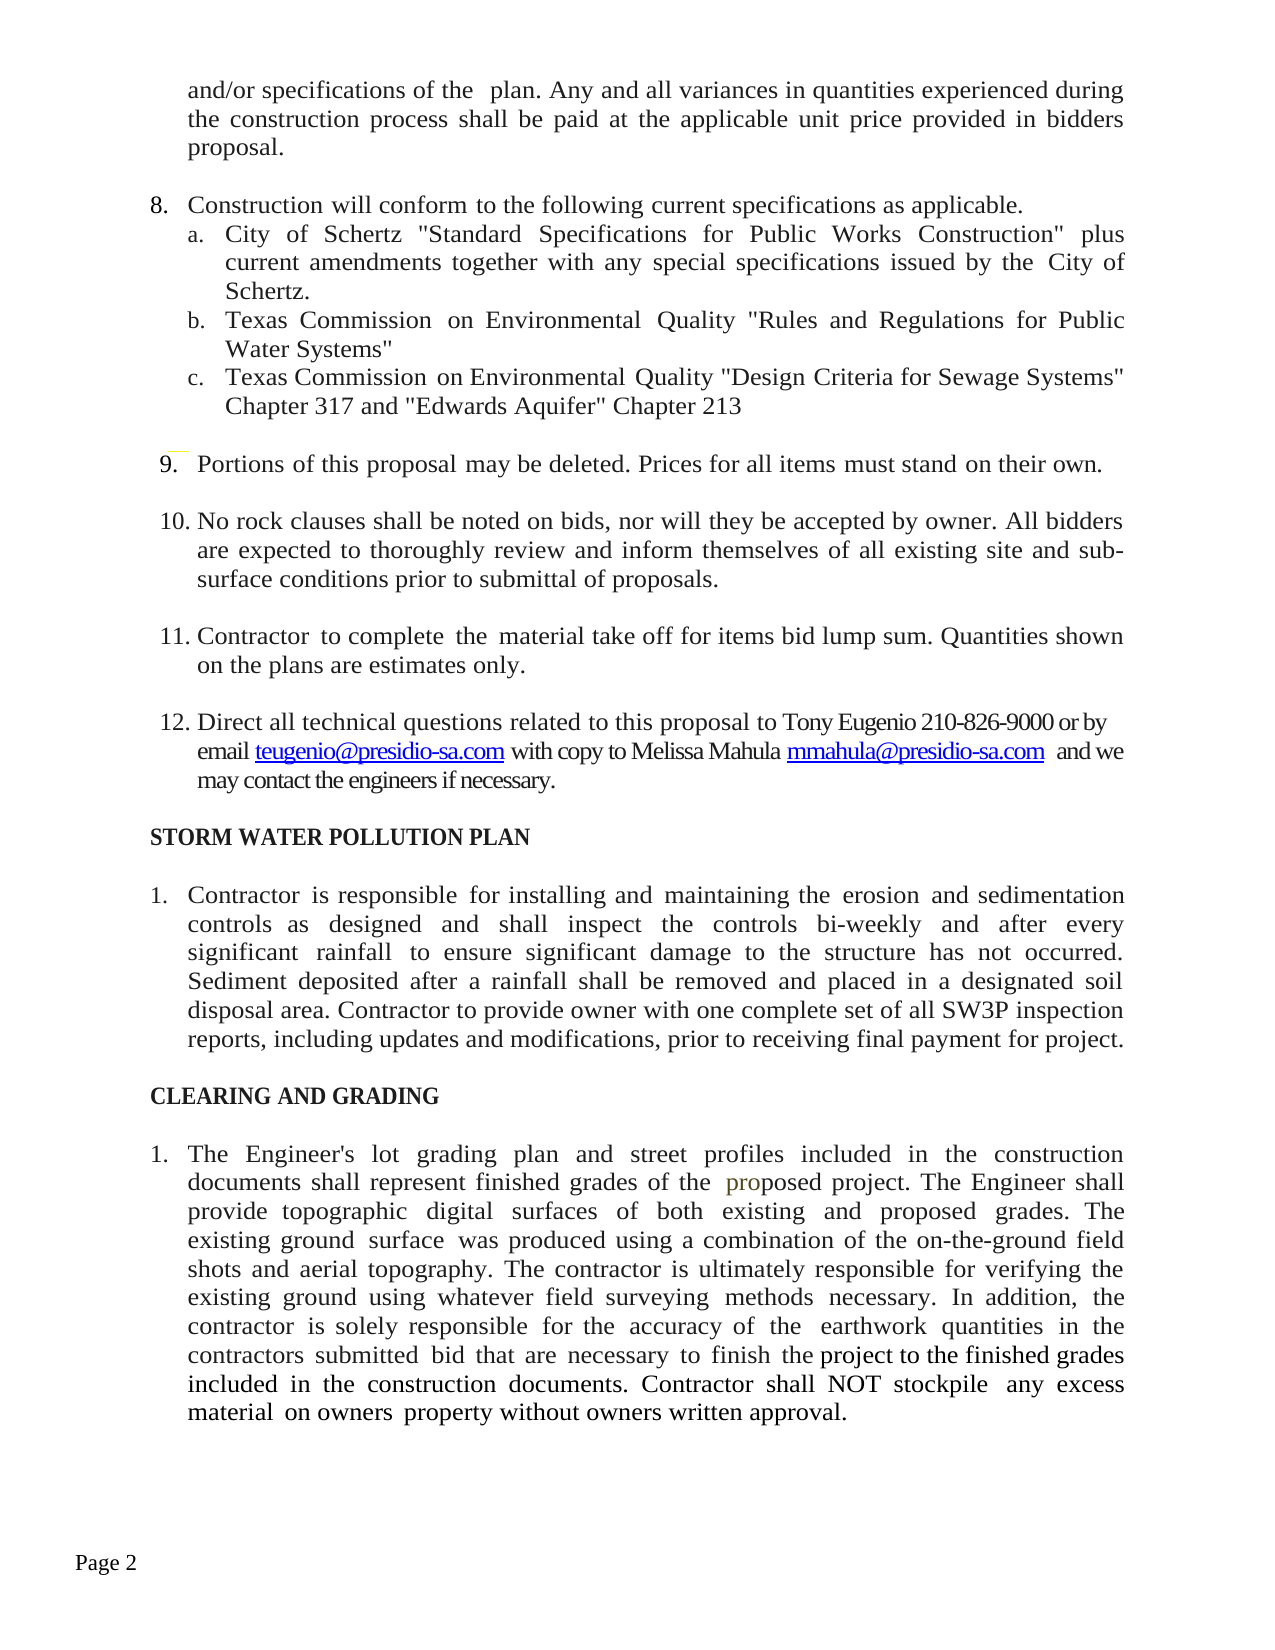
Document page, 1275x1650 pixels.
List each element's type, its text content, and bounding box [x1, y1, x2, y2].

subtitle CLEARING AND GRADING [150, 1081, 1125, 1110]
list Texas Commission on Environmental Quality "Rules and Regulations for Public Water Systems" [187, 305, 1125, 362]
list City of Schertz "Standard Specifications for Public Works Construction" plus current amendments together with any special specifications issued by the City of Schertz. [187, 219, 1125, 305]
subtitle STORM WATER POLLUTION PLAN [150, 822, 1125, 851]
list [150, 75, 1125, 161]
list Contractor to complete the material take off for items bid lump sum. Quantities shown on the plans are estimates only. [159, 621, 1125, 679]
list Contractor is responsible for installing and maintaining the erosion and sedimentation controls as designed and shall inspect the controls bi-weekly and after every significant rainfall to ensure significant damage to the structure has not occurred. Sediment deposited after a rainfall shall be removed and placed in a designated soil disposal area. Contractor to provide owner with one complete set of all SW3P inspection reports, including updates and modifications, prior to receiving final payment for project. [150, 880, 1125, 1052]
list Direct all technical questions related to this proposal to Tony Eugenio 210-826-9000 or by email teugenio@presidio-sa.com with copy to Melissa Mahula mmahula@presidio-sa.com and we may contact the engineers if necessary. [159, 707, 1125, 794]
list Portions of this proposal may be deleted. Prices for all items must stand on their own. [159, 449, 1125, 477]
list Construction will conform to the following current specifications as applicable. [150, 190, 1125, 219]
list The Engineer's lot grading plan and street profiles included in the construction documents shall represent finished grades of the proposed project. The Engineer shall provide topographic digital surfaces of both existing and proposed grades. The existing ground surface was produced using a combination of the on-the-ground field shots and aerial topography. The contractor is ultimately responsible for verifying the existing ground using whatever field surveying methods necessary. In addition, the contractor is solely responsible for the accuracy of the earthwork quantities in the contractors submitted bid that are necessary to finish the project to the finished grades included in the construction documents. Contractor shall NOT stockpile any excess material on owners property without owners written approval. [150, 1139, 1125, 1426]
list No rock clauses shall be noted on bids, nor will they be accepted by owner. All bidders are expected to thoroughly review and inform themselves of all existing site and sub-surface conditions prior to submittal of proposals. [159, 506, 1125, 592]
list Texas Commission on Environmental Quality "Design Criteria for Sewage Systems" Chapter 317 and "Edwards Aquifer" Chapter 213 [187, 362, 1125, 420]
